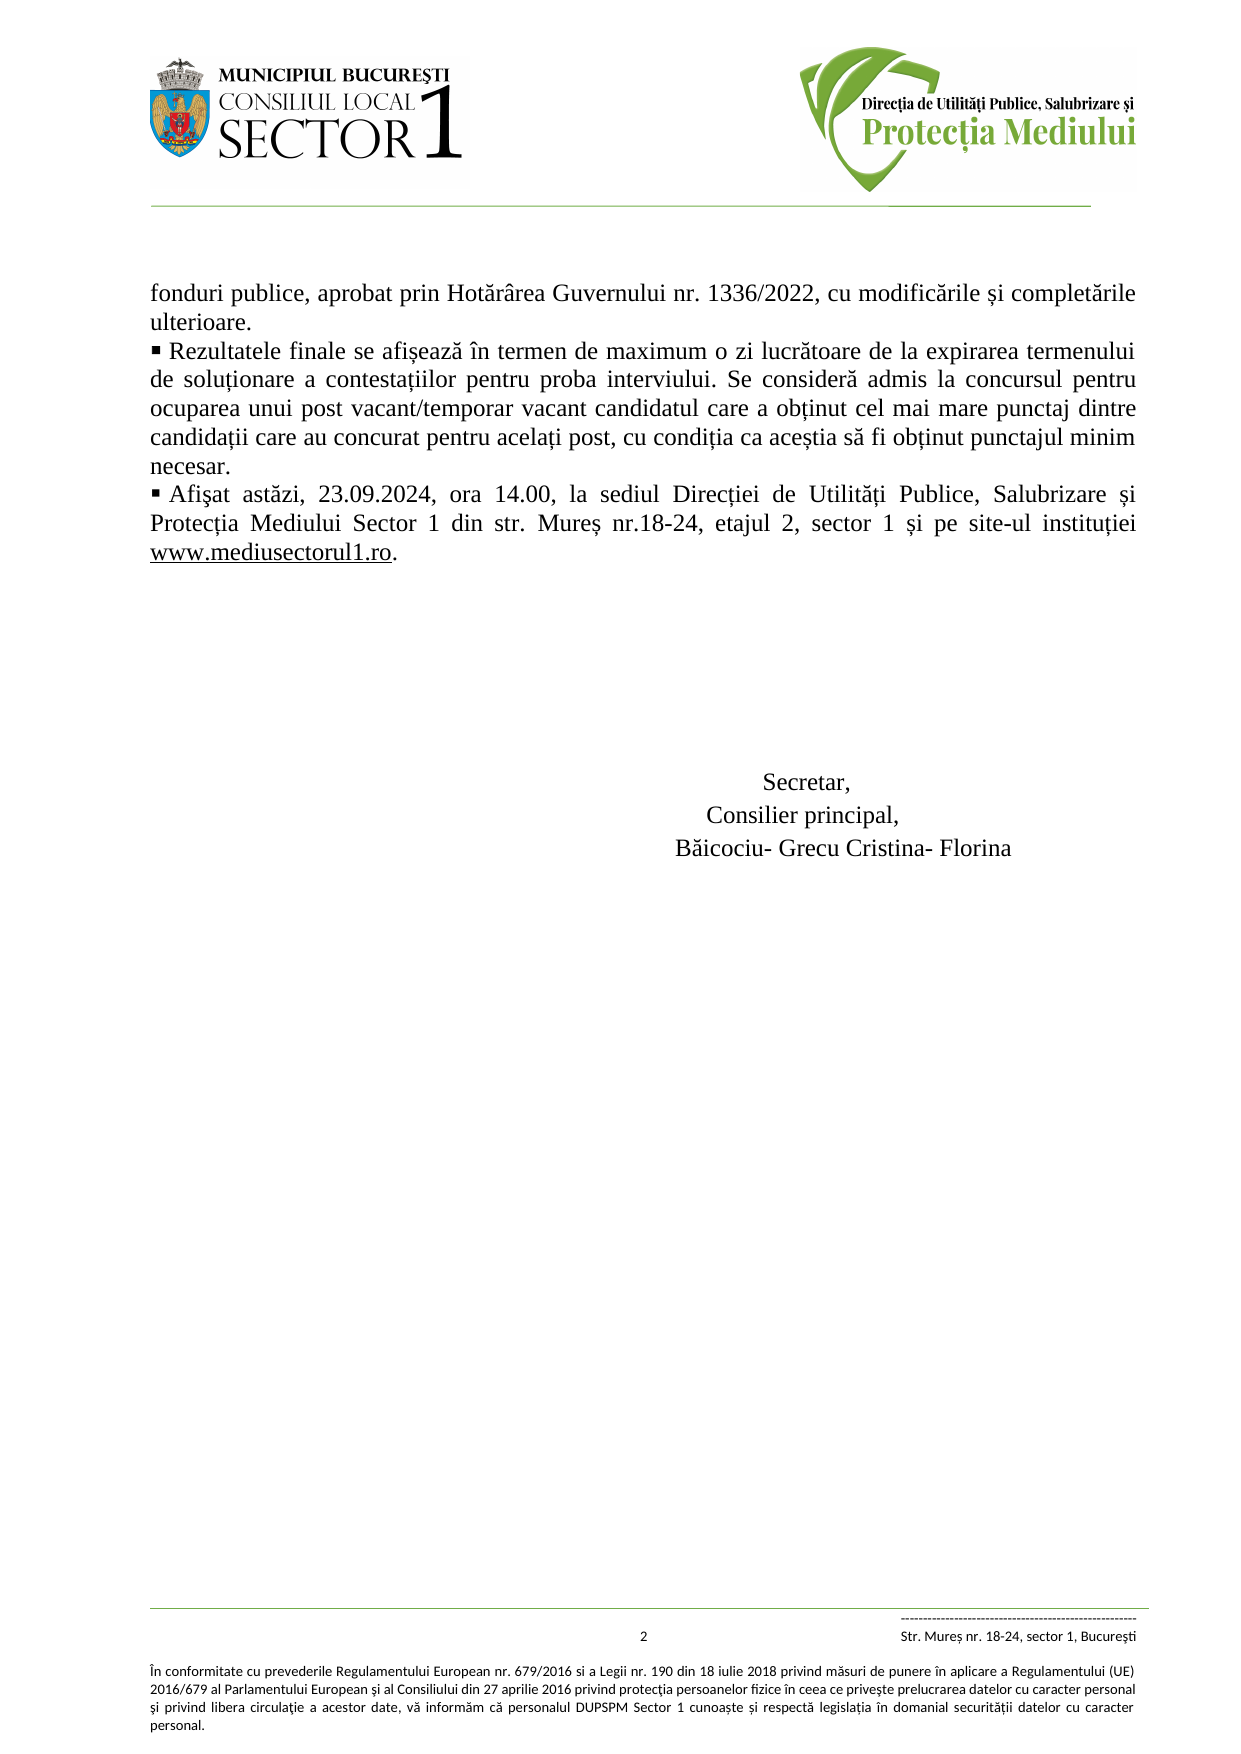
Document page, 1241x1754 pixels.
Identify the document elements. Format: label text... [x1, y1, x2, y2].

text Băicociu- Grecu Cristina- Florina [600, 833, 1137, 862]
picture [799, 47, 1137, 192]
text fonduri publice, aprobat prin Hotărârea Guvernului nr. 1336/2022, cu modificările și completările ulterioare. [150, 278, 1137, 336]
picture [153, 94, 206, 153]
list Rezultatele finale se afișează în termen de maximum o zi lucrătoare de la expirarea termenului de soluționare a contestațiilor pentru proba interviului. Se consideră admis la concursul pentru ocuparea unui post vacant/temporar vacant candidatul care a obținut cel mai mare punctaj dintre candidații care au concurat pentru acelați post, cu condiția ca aceștia să fi obținut punctajul minim necesar. [150, 336, 1137, 479]
list Afişat astăzi, 23.09.2024, ora 14.00, la sediul Direcției de Utilități Publice, Salubrizare și Protecția Mediului Sector 1 din str. Mureș nr.18-24, etajul 2, sector 1 și pe site-ul instituției www.mediusectorul1.ro. [150, 479, 1137, 566]
picture [150, 56, 471, 189]
text Consilier principal, [600, 800, 1137, 829]
text Secretar, [375, 767, 1137, 796]
